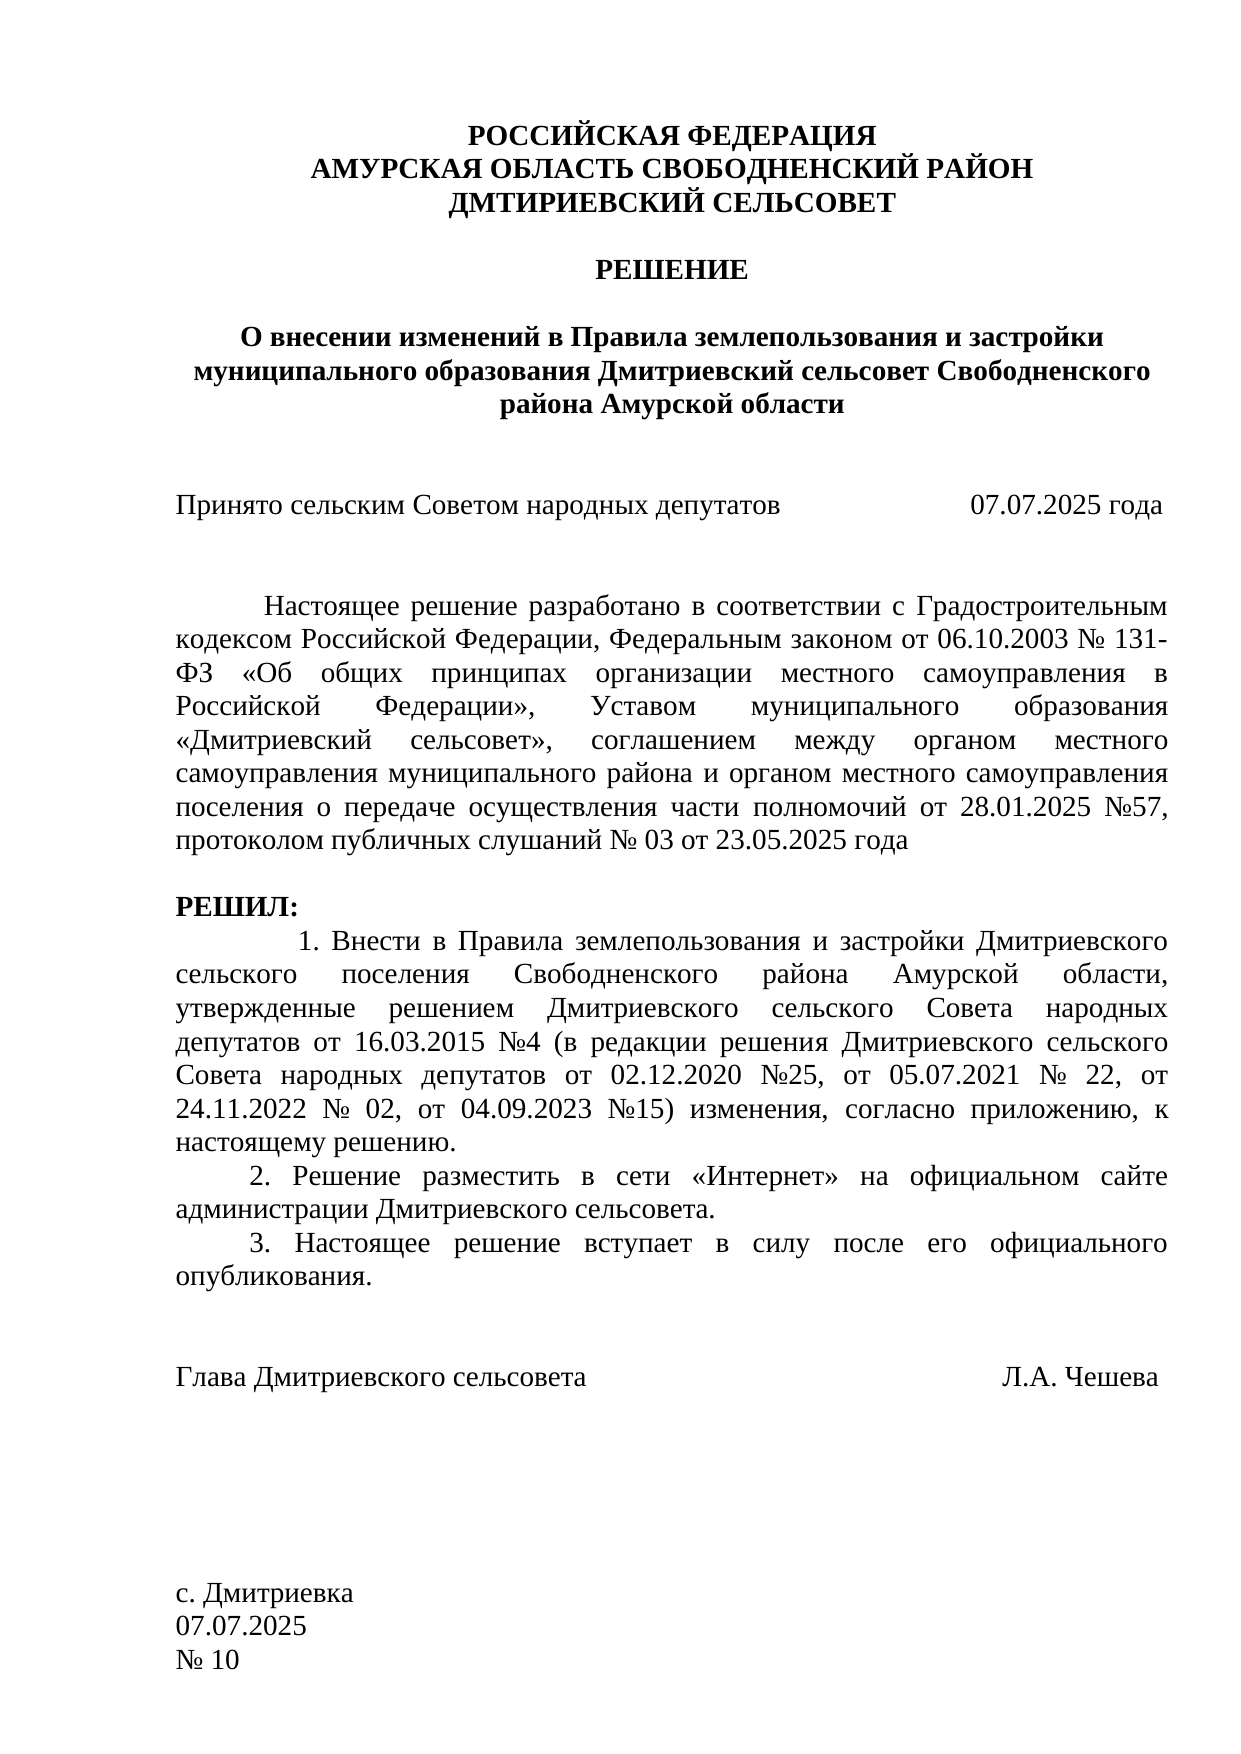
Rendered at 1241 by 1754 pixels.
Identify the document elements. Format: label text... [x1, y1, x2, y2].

title Настоящее решение разработано в соответствии с Градостроительным кодексом Российской Федерации, Федеральным законом от 06.10.2003 № 131- ФЗ «Об общих принципах организации местного самоуправления в Российской Федерации», Уставом муниципального образования «Дмитриевский сельсовет», соглашением между органом местного самоуправления муниципального района и органом местного самоуправления поселения о передаче осуществления части полномочий от 28.01.2025 №57, протоколом публичных слушаний № 03 от 23.05.2025 года [175, 588, 1169, 856]
text 3. Настоящее решение вступает в силу после его официального опубликования. [175, 1225, 1169, 1292]
text РЕШИЛ: [175, 889, 1169, 923]
text РОССИЙСКАЯ ФЕДЕРАЦИЯ [175, 118, 1169, 152]
text 1. Внести в Правила землепользования и застройки Дмитриевского сельского поселения Свободненского района Амурской области, утвержденные решением Дмитриевского сельского Совета народных депутатов от 16.03.2015 №4 (в редакции решения Дмитриевского сельского Совета народных депутатов от 02.12.2020 №25, от 05.07.2021 № 22, от 24.11.2022 № 02, от 04.09.2023 №15) изменения, согласно приложению, к настоящему решению. [175, 923, 1169, 1158]
text с. Дмитриевка [175, 1575, 1169, 1608]
text РЕШЕНИЕ [175, 252, 1169, 286]
text № 10 [175, 1642, 1169, 1675]
text ДМТИРИЕВСКИЙ СЕЛЬСОВЕТ [175, 185, 1169, 219]
text Глава Дмитриевского сельсовета Л.А. Чешева [175, 1359, 1169, 1393]
text 2. Решение разместить в сети «Интернет» на официальном сайте администрации Дмитриевского сельсовета. [175, 1158, 1169, 1225]
text 07.07.2025 [175, 1608, 1169, 1642]
text О внесении изменений в Правила землепользования и застройки муниципального образования Дмитриевский сельсовет Свободненского района Амурской области [175, 319, 1169, 420]
text Принято сельским Советом народных депутатов 07.07.2025 года [175, 487, 1169, 521]
text АМУРСКАЯ ОБЛАСТЬ СВОБОДНЕНСКИЙ РАЙОН [175, 152, 1169, 185]
